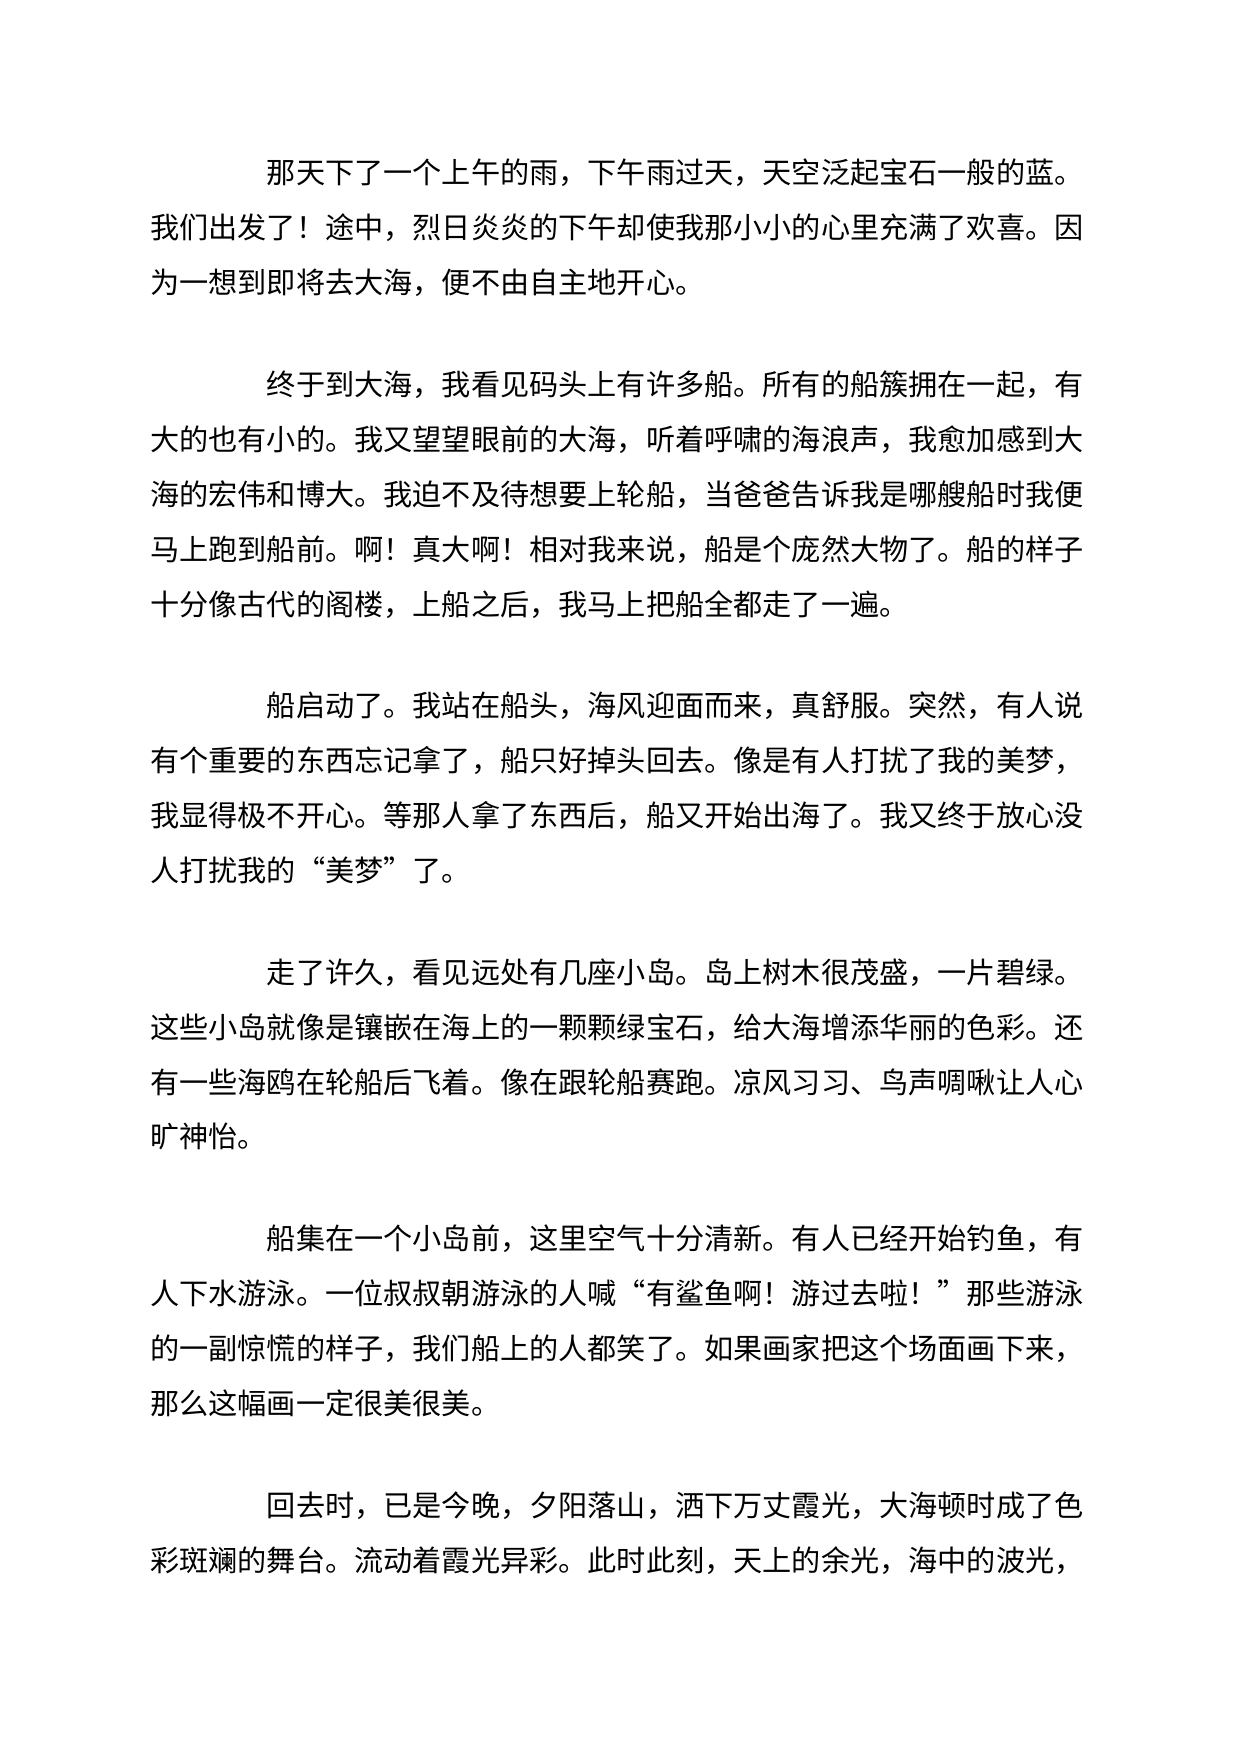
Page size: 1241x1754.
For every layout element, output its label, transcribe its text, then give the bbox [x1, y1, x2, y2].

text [150, 1482, 1090, 1579]
text 走了许久，看见远处有几座小岛。岛上树木很茂盛，一片碧绿。这些小岛就像是镶嵌在海上的一颗颗绿宝石，给大海增添华丽的色彩。还有一些海鸥在轮船后飞着。像在跟轮船赛跑。凉风习习、鸟声啁啾让人心旷神怡。 [150, 949, 1090, 1156]
text 那天下了一个上午的雨，下午雨过天，天空泛起宝石一般的蓝。我们出发了！途中，烈日炎炎的下午却使我那小小的心里充满了欢喜。因为一想到即将去大海，便不由自主地开心。 [150, 150, 1090, 302]
text 船集在一个小岛前，这里空气十分清新。有人已经开始钓鱼，有人下水游泳。一位叔叔朝游泳的人喊“有鲨鱼啊！游过去啦！”那些游泳的一副惊慌的样子，我们船上的人都笑了。如果画家把这个场面画下来，那么这幅画一定很美很美。 [150, 1216, 1090, 1423]
text 船启动了。我站在船头，海风迎面而来，真舒服。突然，有人说有个重要的东西忘记拿了，船只好掉头回去。像是有人打扰了我的美梦，我显得极不开心。等那人拿了东西后，船又开始出海了。我又终于放心没人打扰我的“美梦”了。 [150, 683, 1090, 890]
text 终于到大海，我看见码头上有许多船。所有的船簇拥在一起，有大的也有小的。我又望望眼前的大海，听着呼啸的海浪声，我愈加感到大海的宏伟和博大。我迫不及待想要上轮船，当爸爸告诉我是哪艘船时我便马上跑到船前。啊！真大啊！相对我来说，船是个庞然大物了。船的样子十分像古代的阁楼，上船之后，我马上把船全都走了一遍。 [150, 362, 1090, 623]
